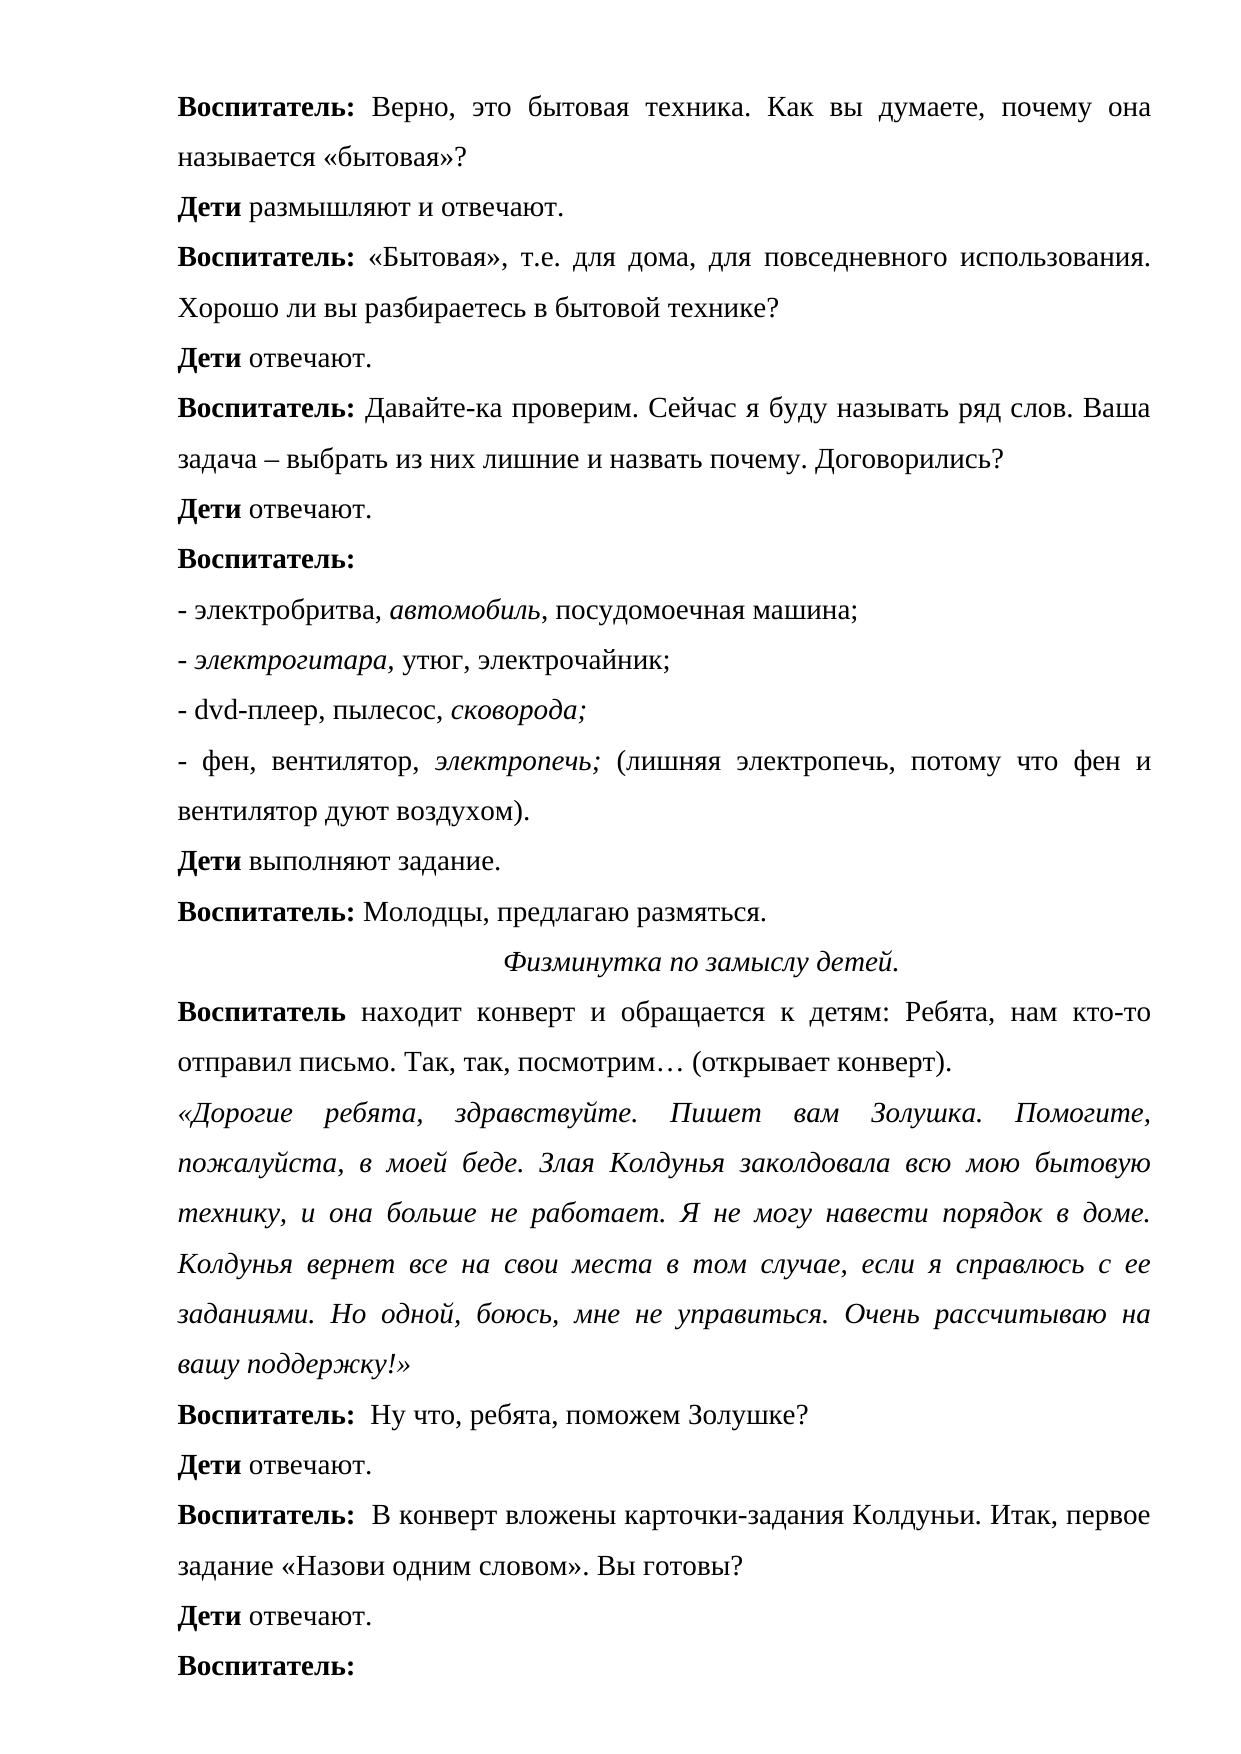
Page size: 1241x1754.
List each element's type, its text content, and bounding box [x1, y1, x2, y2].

text Воспитатель: [177, 1648, 1152, 1682]
text Воспитатель: Давайте-ка проверим. Сейчас я буду называть ряд слов. Ваша задача – выбрать из них лишние и назвать почему. Договорились? [177, 391, 1152, 474]
text Дети отвечают. [177, 491, 1152, 525]
text Воспитатель: В конверт вложены карточки-задания Колдуньи. Итак, первое задание «Назови одним словом». Вы готовы? [177, 1497, 1152, 1581]
text Воспитатель: Верно, это бытовая техника. Как вы думаете, почему она называется «бытовая»? [177, 89, 1152, 172]
text Дети выполняют задание. [177, 843, 1152, 877]
text - электрогитара, утюг, электрочайник; [177, 642, 1152, 676]
text - фен, вентилятор, электропечь; (лишняя электропечь, потому что фен и вентилятор дуют воздухом). [177, 743, 1152, 827]
text - dvd-плеер, пылесос, сковорода; [177, 692, 1152, 726]
text Воспитатель: Ну что, ребята, поможем Золушке? [177, 1397, 1152, 1430]
text Дети отвечают. [177, 1598, 1152, 1632]
text Воспитатель находит конверт и обращается к детям: Ребята, нам кто-то отправил письмо. Так, так, посмотрим… (открывает конверт). [177, 994, 1152, 1078]
text Воспитатель: [177, 541, 1152, 575]
text Физминутка по замыслу детей. [251, 944, 1152, 977]
text Воспитатель: Молодцы, предлагаю размяться. [177, 894, 1152, 927]
text Дети размышляют и отвечают. [177, 189, 1152, 223]
text Воспитатель: «Бытовая», т.е. для дома, для повседневного использования. Хорошо ли вы разбираетесь в бытовой технике? [177, 239, 1152, 323]
text - электробритва, автомобиль, посудомоечная машина; [177, 592, 1152, 625]
text Дети отвечают. [177, 340, 1152, 374]
text «Дорогие ребята, здравствуйте. Пишет вам Золушка. Помогите, пожалуйста, в моей беде. Злая Колдунья заколдовала всю мою бытовую технику, и она больше не работает. Я не могу навести порядок в доме. Колдунья вернет все на свои места в том случае, если я справлюсь с ее заданиями. Но одной, боюсь, мне не управиться. Очень рассчитываю на вашу поддержку!» [177, 1095, 1152, 1380]
text Дети отвечают. [177, 1447, 1152, 1481]
